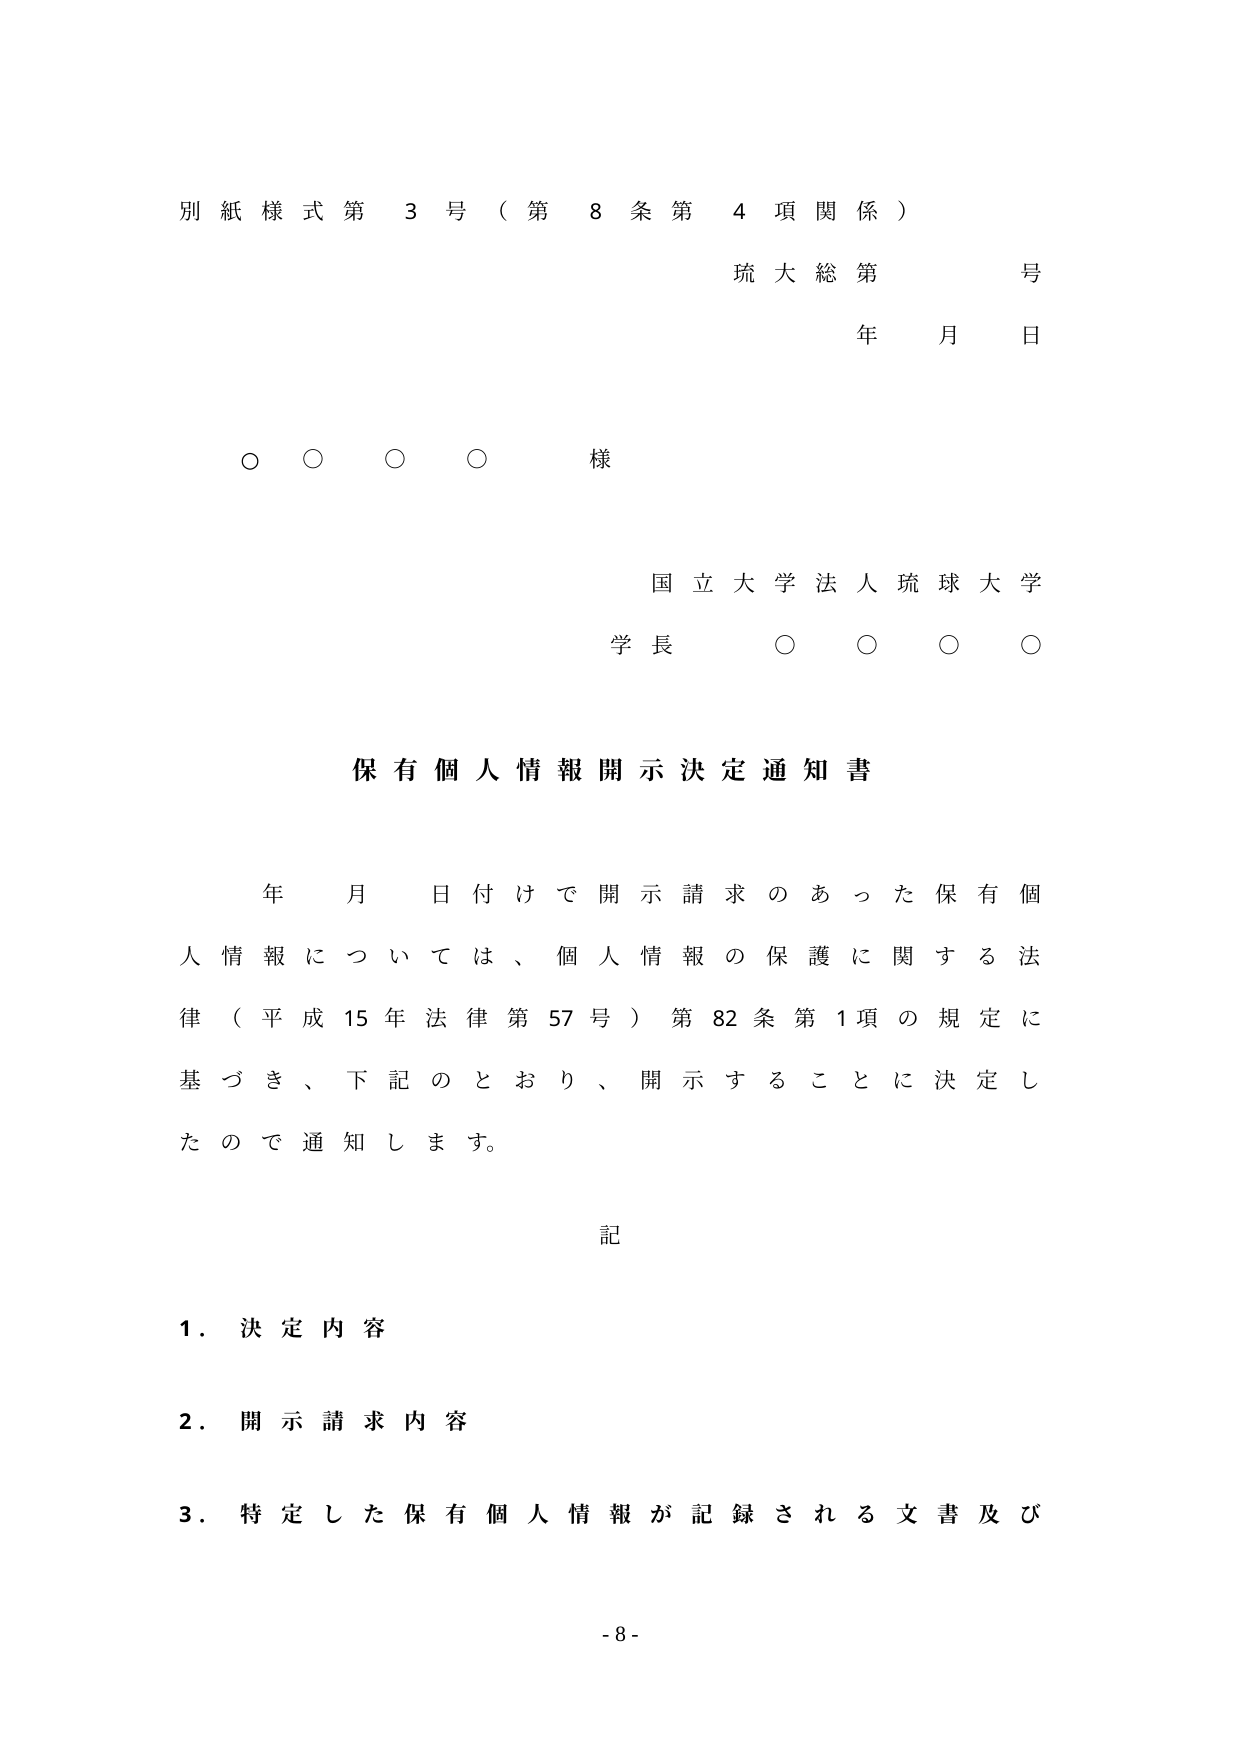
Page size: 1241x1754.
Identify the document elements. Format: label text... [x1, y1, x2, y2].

text 1．決定内容 [179, 1296, 1061, 1358]
text 記 [179, 1203, 1061, 1265]
text 学長 ○ ○ ○ ○ [179, 613, 1061, 675]
text 別紙様式第3号（第8条第4項関係） [179, 178, 1061, 241]
text ○ ○ ○ ○ 様 [179, 427, 1061, 489]
text 2．開示請求内容 [179, 1389, 1061, 1451]
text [179, 1482, 1061, 1544]
text 年 月 日付けで開示請求のあった保有個人情報については、個人情報の保護に関する法律（平成15年法律第57号）第82条第1項の規定に基づき、下記のとおり、開示することに決定したので通知します。 [179, 861, 1061, 1172]
text 年 月 日 [179, 303, 1061, 365]
text 琉大総第 号 [179, 241, 1061, 303]
text 保有個人情報開示決定通知書 [179, 737, 1061, 799]
text 国立大学法人琉球大学 [179, 551, 1061, 613]
